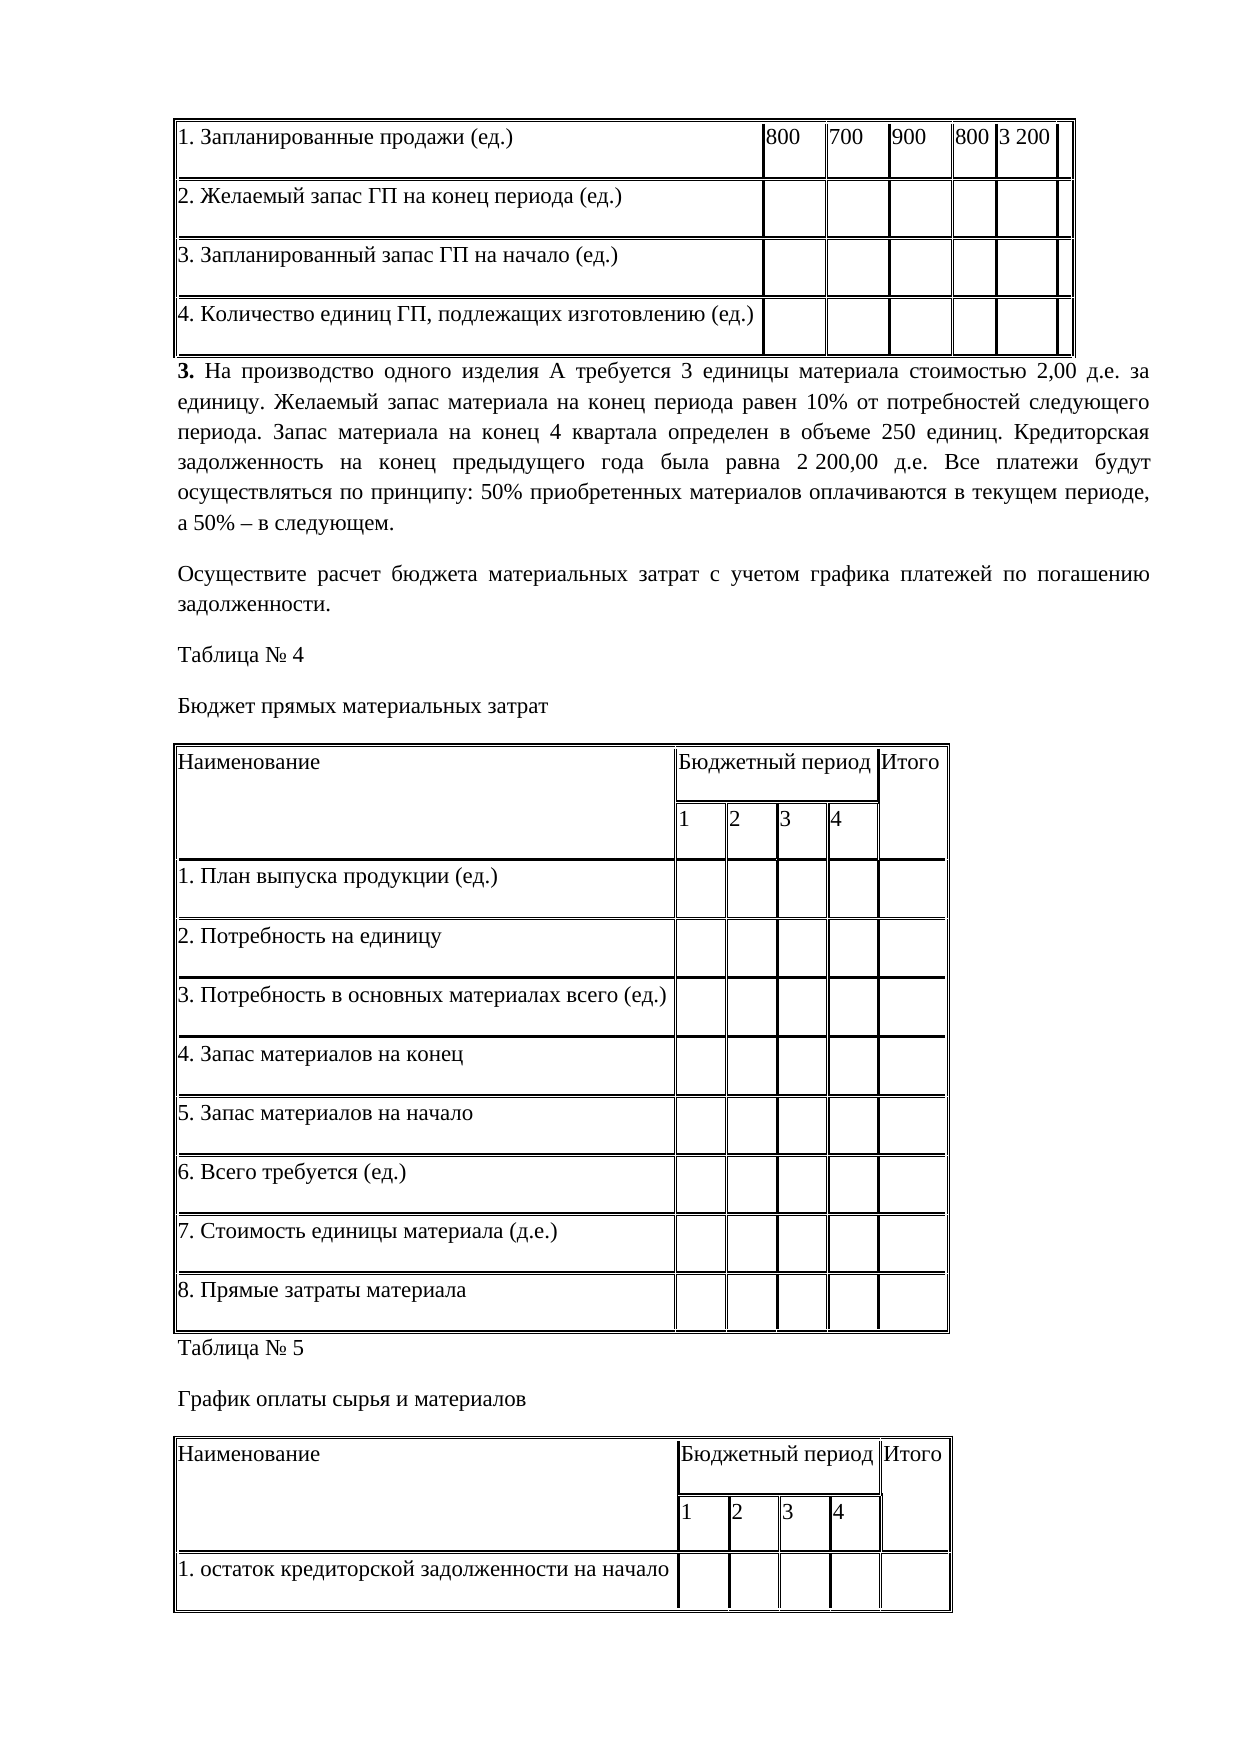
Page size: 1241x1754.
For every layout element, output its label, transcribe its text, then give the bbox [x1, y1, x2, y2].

table_cell 1 [677, 804, 725, 858]
text Таблица № 5 [177, 1333, 1152, 1360]
table_cell 2 [731, 1497, 778, 1550]
table_cell 1. План выпуска продукции (ед.) [175, 858, 674, 917]
table_cell [830, 861, 877, 917]
table_cell [954, 299, 995, 354]
text 3. На производство одного изделия А требуется 3 единицы материала стоимостью 2,00 д.е. за единицу. Желаемый запас материала на конец периода равен 10% от потребностей следующего периода. Запас материала на конец 4 квартала определен в объеме 250 единиц. Кредиторская задолженность на конец предыдущего года была равна 2 200,00 д.е. Все платежи будут осуществляться по принципу: 50% приобретенных материалов оплачиваются в текущем периоде, а 50% – в следующем. [177, 358, 1152, 535]
table_cell 8. Прямые затраты материала [177, 1271, 676, 1330]
table_cell [880, 1153, 947, 1212]
table_cell [830, 1038, 877, 1094]
table_cell [677, 1157, 725, 1212]
table_cell [677, 1216, 725, 1271]
table_cell 900 [889, 122, 952, 177]
table_cell 2. Потребность на единицу [175, 917, 676, 976]
table_cell [728, 1098, 776, 1153]
table_cell [828, 299, 888, 354]
table_cell [779, 1098, 826, 1153]
table_cell [880, 858, 948, 917]
table_header Наименование [177, 1439, 678, 1550]
table_cell 1 [680, 1497, 728, 1550]
table_cell 4 [830, 804, 877, 858]
table_cell 2 [728, 804, 776, 858]
table_cell [728, 1216, 776, 1271]
table_cell [677, 1038, 725, 1094]
text Бюджет прямых материальных затрат [177, 692, 1152, 718]
table_cell [677, 979, 725, 1035]
table_cell 800 [953, 122, 996, 177]
table_header Итого [881, 1439, 949, 1550]
table_cell [881, 1550, 950, 1609]
table_cell [676, 1275, 727, 1330]
table_cell [878, 917, 948, 976]
table_cell [677, 1098, 725, 1153]
table_cell 4 [832, 1497, 879, 1550]
table_cell [830, 1157, 877, 1212]
table_cell 3. Запланированный запас ГП на начало (ед.) [177, 236, 762, 295]
table_cell [828, 181, 888, 236]
table_cell [729, 1554, 779, 1609]
table_cell [954, 240, 995, 295]
table_header Бюджетный период [676, 747, 878, 800]
table_cell 700 [826, 122, 889, 177]
table_cell 4. Количество единиц ГП, подлежащих изготовлению (ед.) [177, 295, 762, 354]
table_cell 3. Потребность в основных материалах всего (ед.) [177, 976, 674, 1035]
text График оплаты сырья и материалов [177, 1384, 1152, 1411]
table_cell [728, 1038, 776, 1094]
table_cell 3 200 [996, 120, 1057, 177]
table_cell [677, 861, 725, 917]
table_cell [727, 1275, 777, 1330]
table_cell [878, 1271, 947, 1330]
table_cell 4. Запас материалов на конец [177, 1035, 674, 1094]
table_cell [828, 240, 888, 295]
table_cell [880, 1035, 947, 1094]
table_cell 800 [763, 122, 826, 177]
table_cell [998, 299, 1056, 354]
table_cell [891, 181, 951, 236]
table_cell 3 [781, 1497, 829, 1550]
table_cell [954, 181, 995, 236]
table_cell [1057, 122, 1072, 177]
table_cell [891, 299, 951, 354]
table_cell [779, 1157, 826, 1212]
table_cell [998, 181, 1056, 236]
table_header Итого [878, 747, 947, 858]
table_cell [728, 1157, 776, 1212]
table_cell [1059, 177, 1073, 236]
table_cell [777, 1271, 828, 1330]
table_cell [1059, 236, 1073, 295]
table_cell [830, 1216, 877, 1271]
table_cell [830, 979, 877, 1035]
table_cell [828, 1275, 878, 1330]
table_cell [779, 861, 826, 917]
table_cell 6. Всего требуется (ед.) [177, 1153, 674, 1212]
table_cell [765, 299, 825, 354]
table_cell [880, 1094, 947, 1153]
table_header Бюджетный период [678, 1439, 881, 1493]
text Таблица № 4 [177, 641, 1152, 667]
table_cell [880, 976, 947, 1035]
table_cell [830, 1554, 881, 1609]
table_cell [880, 1212, 947, 1271]
text Осуществите расчет бюджета материальных затрат с учетом графика платежей по погашению задолженности. [177, 560, 1152, 616]
table_cell [780, 1554, 830, 1609]
table_cell [728, 979, 776, 1035]
table_cell 2. Желаемый запас ГП на конец периода (ед.) [177, 177, 762, 236]
table_header Наименование [177, 747, 676, 858]
table_cell 5. Запас материалов на начало [177, 1094, 674, 1153]
table_cell 1. Запланированные продажи (ед.) [177, 122, 763, 177]
table_cell [779, 1038, 826, 1094]
table_cell 3 [779, 804, 826, 858]
table_cell 1. остаток кредиторской задолженности на начало [177, 1550, 678, 1609]
table_cell [779, 979, 826, 1035]
table_cell [891, 240, 951, 295]
table_cell [998, 240, 1056, 295]
table_cell [830, 1098, 877, 1153]
table_cell [765, 240, 825, 295]
table_cell [765, 181, 825, 236]
table_cell [728, 861, 776, 917]
table_cell [779, 920, 826, 976]
table_cell [728, 920, 776, 976]
table_cell [779, 1216, 826, 1271]
table_cell [677, 920, 725, 976]
table_cell [678, 1554, 729, 1609]
table_cell 7. Стоимость единицы материала (д.е.) [177, 1212, 674, 1271]
table_cell [830, 920, 877, 976]
table_cell [1059, 295, 1073, 354]
